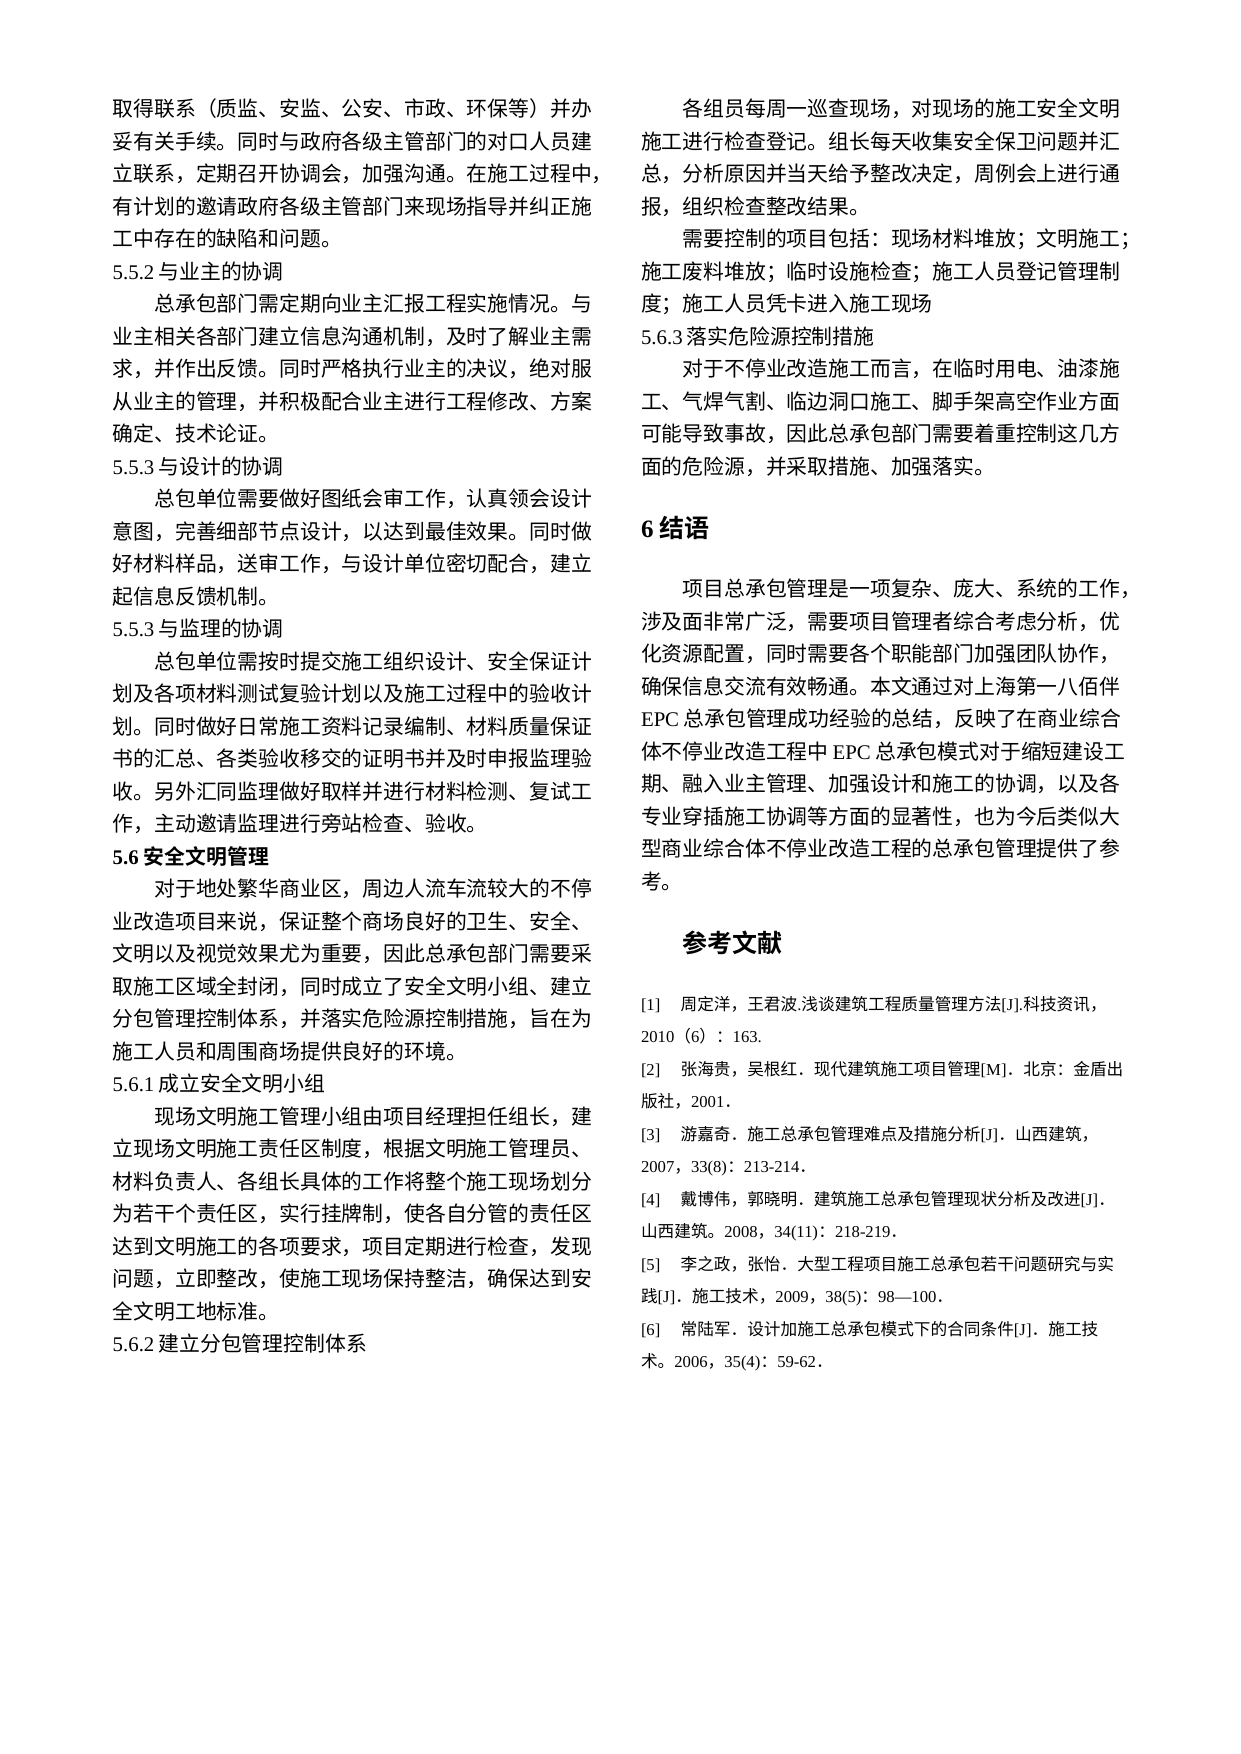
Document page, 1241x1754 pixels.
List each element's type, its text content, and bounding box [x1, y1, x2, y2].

text 5.6.3落实危险源控制措施 [641, 319, 1125, 351]
list 李之政，张怡．大型工程项目施工总承包若干问题研究与实 [641, 1246, 1125, 1279]
text 总承包部门需定期向业主汇报工程实施情况。与业主相关各部门建立信息沟通机制，及时了解业主需求，并作出反馈。同时严格执行业主的决议，绝对服从业主的管理，并积极配合业主进行工程修改、方案确定、技术论证。 [112, 286, 596, 449]
text 术。2006，35(4)：59-62． [641, 1344, 1125, 1376]
text 5.5.3与设计的协调 [112, 449, 596, 481]
text 5.6.1成立安全文明小组 [112, 1066, 596, 1099]
text 6 结语 [641, 494, 1125, 559]
list 游嘉奇．施工总承包管理难点及措施分析[J]．山西建筑，2007，33(8)：213-214． [641, 1116, 1125, 1181]
text 5.5.2与业主的协调 [112, 254, 596, 286]
list 常陆军．设计加施工总承包模式下的合同条件[J]．施工技 [641, 1311, 1125, 1344]
text 参考文献 [641, 909, 1125, 974]
text 践[J]．施工技术，2009，38(5)：98—100． [641, 1279, 1125, 1311]
list 周定洋，王君波.浅谈建筑工程质量管理方法[J].科技资讯，2010（6）：163. [641, 986, 1125, 1051]
text 山西建筑。2008，34(11)：218-219． [641, 1214, 1125, 1246]
text 对于地处繁华商业区，周边人流车流较大的不停业改造项目来说，保证整个商场良好的卫生、安全、文明以及视觉效果尤为重要，因此总承包部门需要采取施工区域全封闭，同时成立了安全文明小组、建立分包管理控制体系，并落实危险源控制措施，旨在为施工人员和周围商场提供良好的环境。 [112, 871, 596, 1066]
text 5.5.3与监理的协调 [112, 611, 596, 644]
text 总包单位需按时提交施工组织设计、安全保证计划及各项材料测试复验计划以及施工过程中的验收计划。同时做好日常施工资料记录编制、材料质量保证书的汇总、各类验收移交的证明书并及时申报监理验收。另外汇同监理做好取样并进行材料检测、复试工作，主动邀请监理进行旁站检查、验收。 [112, 644, 596, 839]
text 现场文明施工管理小组由项目经理担任组长，建立现场文明施工责任区制度，根据文明施工管理员、材料负责人、各组长具体的工作将整个施工现场划分为若干个责任区，实行挂牌制，使各自分管的责任区达到文明施工的各项要求，项目定期进行检查，发现问题，立即整改，使施工现场保持整洁，确保达到安全文明工地标准。 [112, 1099, 596, 1326]
text 总包单位需要做好图纸会审工作，认真领会设计意图，完善细部节点设计，以达到最佳效果。同时做好材料样品，送审工作，与设计单位密切配合，建立起信息反馈机制。 [112, 481, 596, 611]
text 各组员每周一巡查现场，对现场的施工安全文明施工进行检查登记。组长每天收集安全保卫问题并汇总，分析原因并当天给予整改决定，周例会上进行通报，组织检查整改结果。 [641, 91, 1125, 221]
text 需要控制的项目包括：现场材料堆放；文明施工；施工废料堆放；临时设施检查；施工人员登记管理制度；施工人员凭卡进入施工现场 [641, 221, 1125, 319]
list 张海贵，吴根红．现代建筑施工项目管理[M]．北京：金盾出版社，2001． [641, 1051, 1125, 1116]
text 在业主指导下，总承包部门需及时与各级主管部门取得联系（质监、安监、公安、市政、环保等）并办妥有关手续。同时与政府各级主管部门的对口人员建立联系，定期召开协调会，加强沟通。在施工过程中，有计划的邀请政府各级主管部门来现场指导并纠正施工中存在的缺陷和问题。 [112, 91, 596, 254]
text 对于不停业改造施工而言，在临时用电、油漆施工、气焊气割、临边洞口施工、脚手架高空作业方面可能导致事故，因此总承包部门需要着重控制这几方面的危险源，并采取措施、加强落实。 [641, 351, 1125, 481]
text 5.6.2建立分包管理控制体系 [112, 1326, 596, 1359]
list 戴博伟，郭晓明．建筑施工总承包管理现状分析及改进[J]． [641, 1181, 1125, 1214]
text 5.6 安全文明管理 [112, 839, 596, 871]
text 项目总承包管理是一项复杂、庞大、系统的工作，涉及面非常广泛，需要项目管理者综合考虑分析，优化资源配置，同时需要各个职能部门加强团队协作，确保信息交流有效畅通。本文通过对上海第一八佰伴EPC总承包管理成功经验的总结，反映了在商业综合体不停业改造工程中EPC总承包模式对于缩短建设工期、融入业主管理、加强设计和施工的协调，以及各专业穿插施工协调等方面的显著性，也为今后类似大型商业综合体不停业改造工程的总承包管理提供了参考。 [641, 571, 1125, 896]
